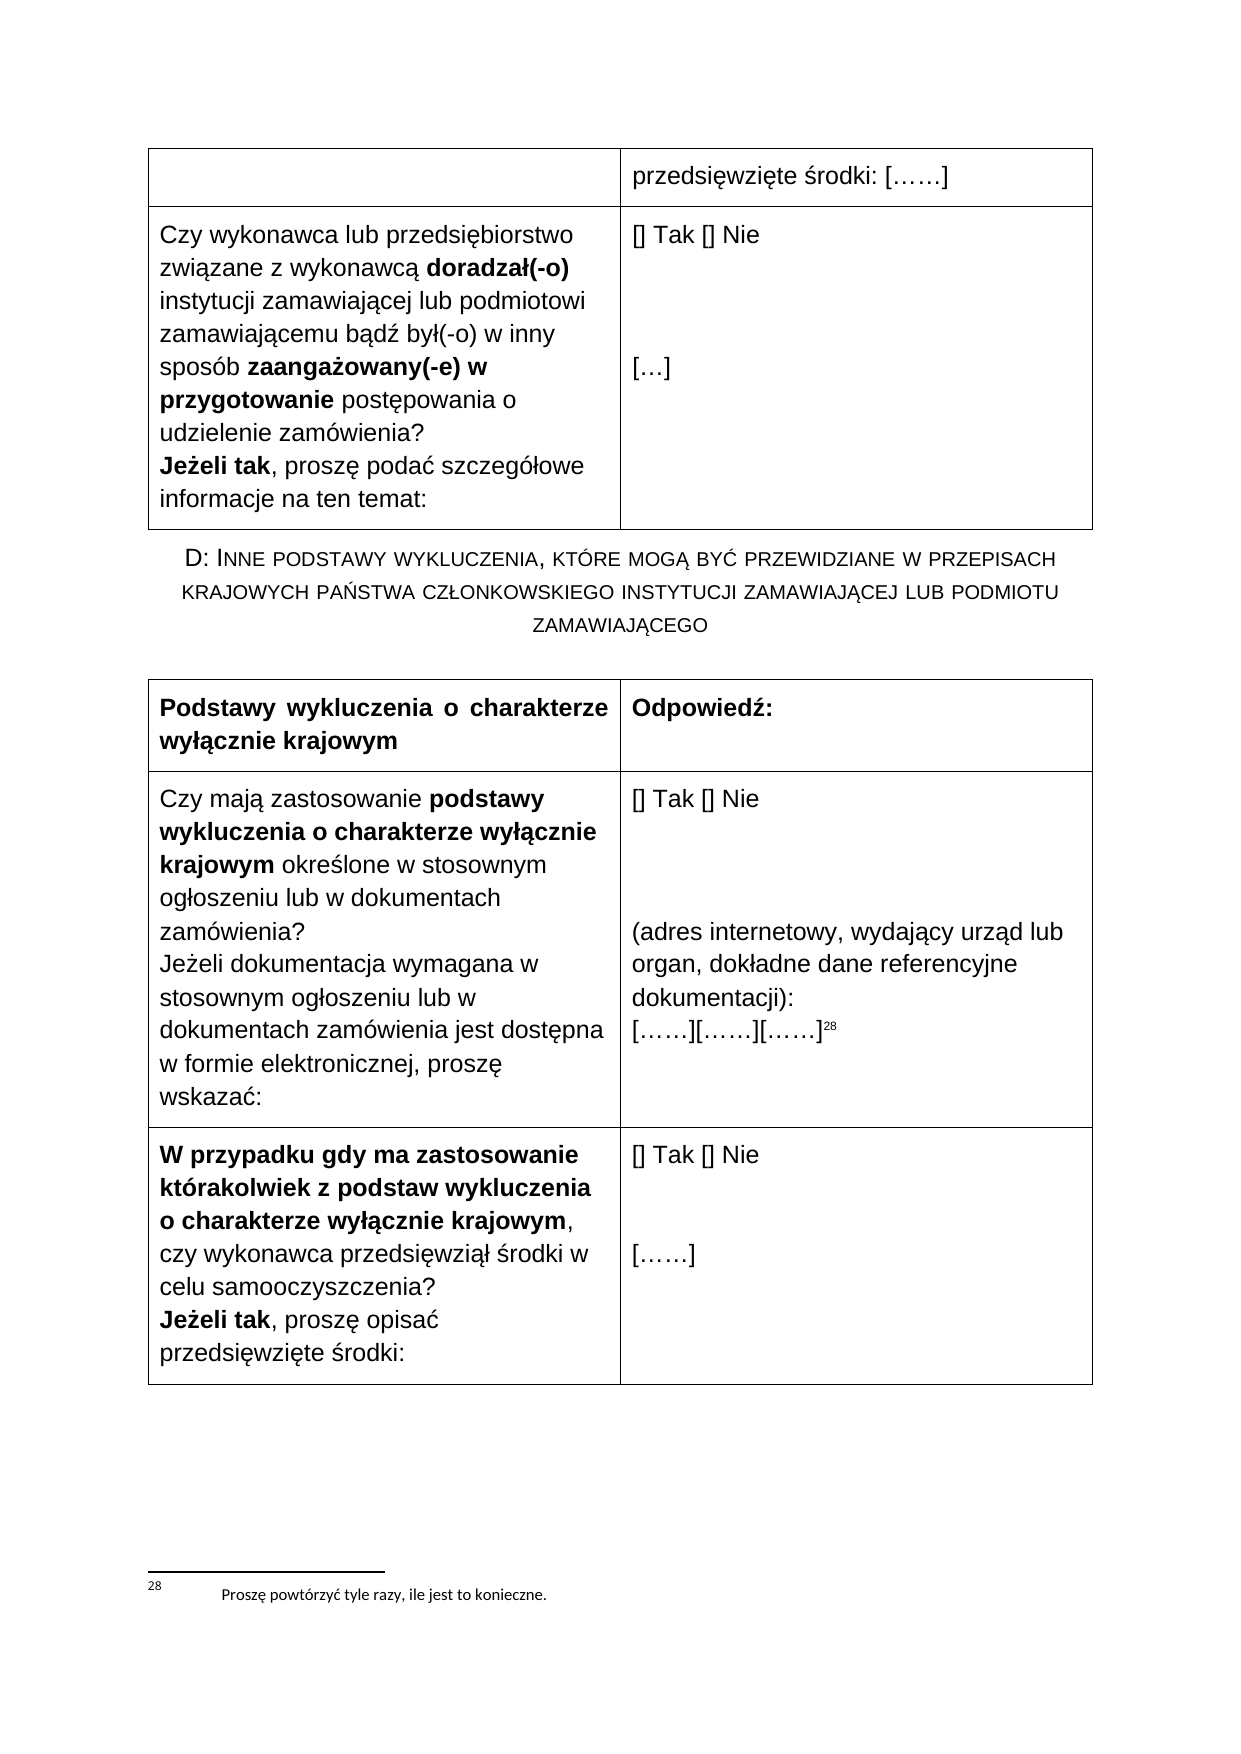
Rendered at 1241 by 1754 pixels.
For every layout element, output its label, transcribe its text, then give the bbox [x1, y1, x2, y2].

table_cell [] Tak [] Nie (adres internetowy, wydający urząd lub organ, dokładne dane referencyjne dokumentacji): [……][……][……] [621, 772, 1092, 1127]
table_cell Czy wykonawca lub przedsiębiorstwo związane z wykonawcą doradzał(-o) instytucji zamawiającej lub podmiotowi zamawiającemu bądź był(-o) w inny sposób zaangażowany(-e) w przygotowanie postępowania o udzielenie zamówienia? Jeżeli tak, proszę podać szczegółowe informacje na ten temat: [149, 207, 620, 529]
table_cell W przypadku gdy ma zastosowanie którakolwiek z podstaw wykluczenia o charakterze wyłącznie krajowym, czy wykonawca przedsięwziął środki w celu samooczyszczenia? Jeżeli tak, proszę opisać przedsięwzięte środki: [149, 1128, 620, 1383]
table_header Odpowiedź: [621, 680, 1092, 771]
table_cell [621, 149, 1092, 206]
table_cell [] Tak [] Nie [……] [621, 1128, 1092, 1383]
text D: Inne podstawy wykluczenia, które mogą być przewidziane w przepisach krajowych państwa członkowskiego instytucji zamawiającej lub podmiotu zamawiającego [148, 543, 1093, 637]
table_cell [] Tak [] Nie […] [621, 207, 1092, 529]
table_cell Czy mają zastosowanie podstawy wykluczenia o charakterze wyłącznie krajowym określone w stosownym ogłoszeniu lub w dokumentach zamówienia? Jeżeli dokumentacja wymagana w stosownym ogłoszeniu lub w dokumentach zamówienia jest dostępna w formie elektronicznej, proszę wskazać: [149, 772, 620, 1127]
table_header Podstawy wykluczenia o charakterze wyłącznie krajowym [149, 680, 620, 771]
